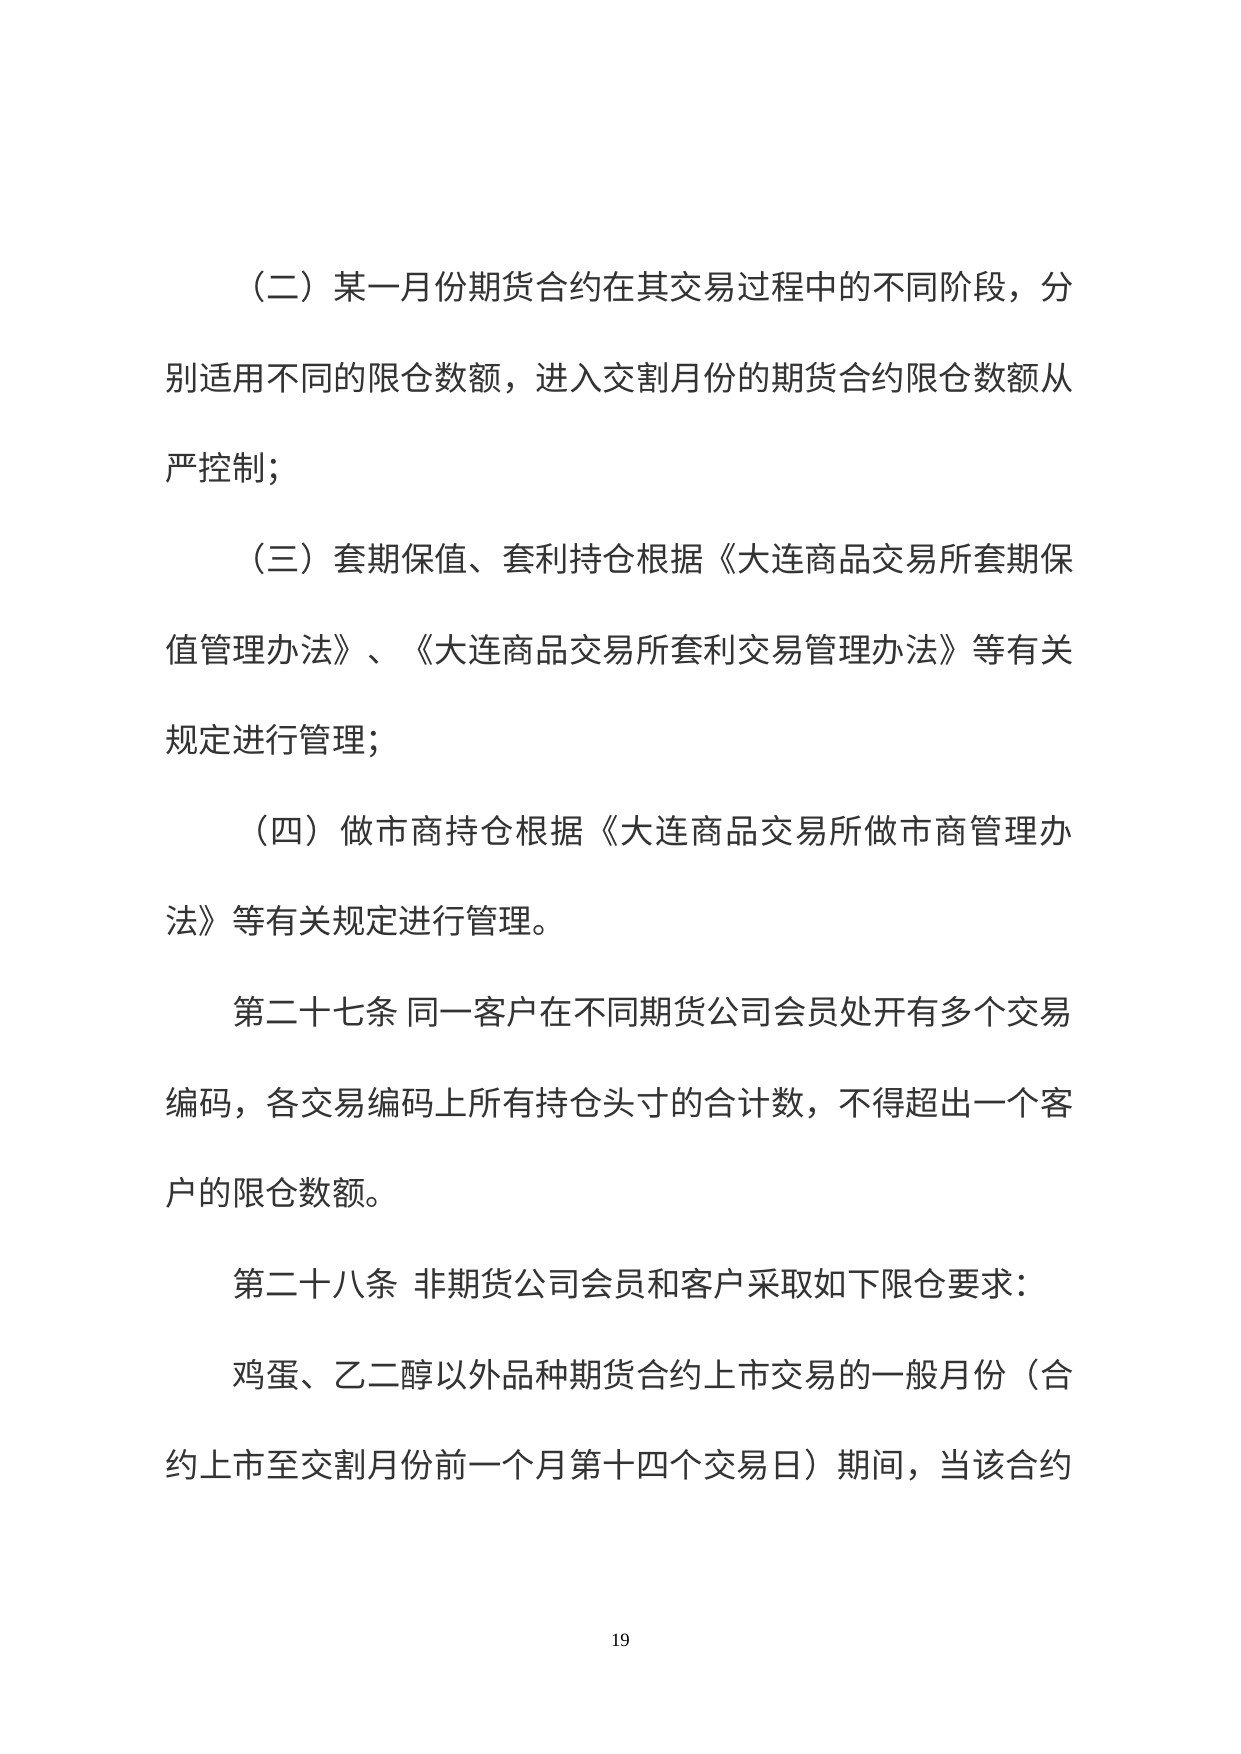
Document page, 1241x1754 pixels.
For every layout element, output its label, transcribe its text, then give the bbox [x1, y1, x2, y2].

text 第二十七条 同一客户在不同期货公司会员处开有多个交易编码，各交易编码上所有持仓头寸的合计数，不得超出一个客户的限仓数额。 [165, 965, 1075, 1237]
text （二）某一月份期货合约在其交易过程中的不同阶段，分别适用不同的限仓数额，进入交割月份的期货合约限仓数额从严控制； [165, 240, 1075, 512]
text （四）做市商持仓根据《大连商品交易所做市商管理办法》等有关规定进行管理。 [165, 783, 1075, 965]
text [165, 1327, 1075, 1508]
text （三）套期保值、套利持仓根据《大连商品交易所套期保值管理办法》、《大连商品交易所套利交易管理办法》等有关规定进行管理； [165, 512, 1075, 783]
text 第二十八条 非期货公司会员和客户采取如下限仓要求： [165, 1237, 1075, 1327]
